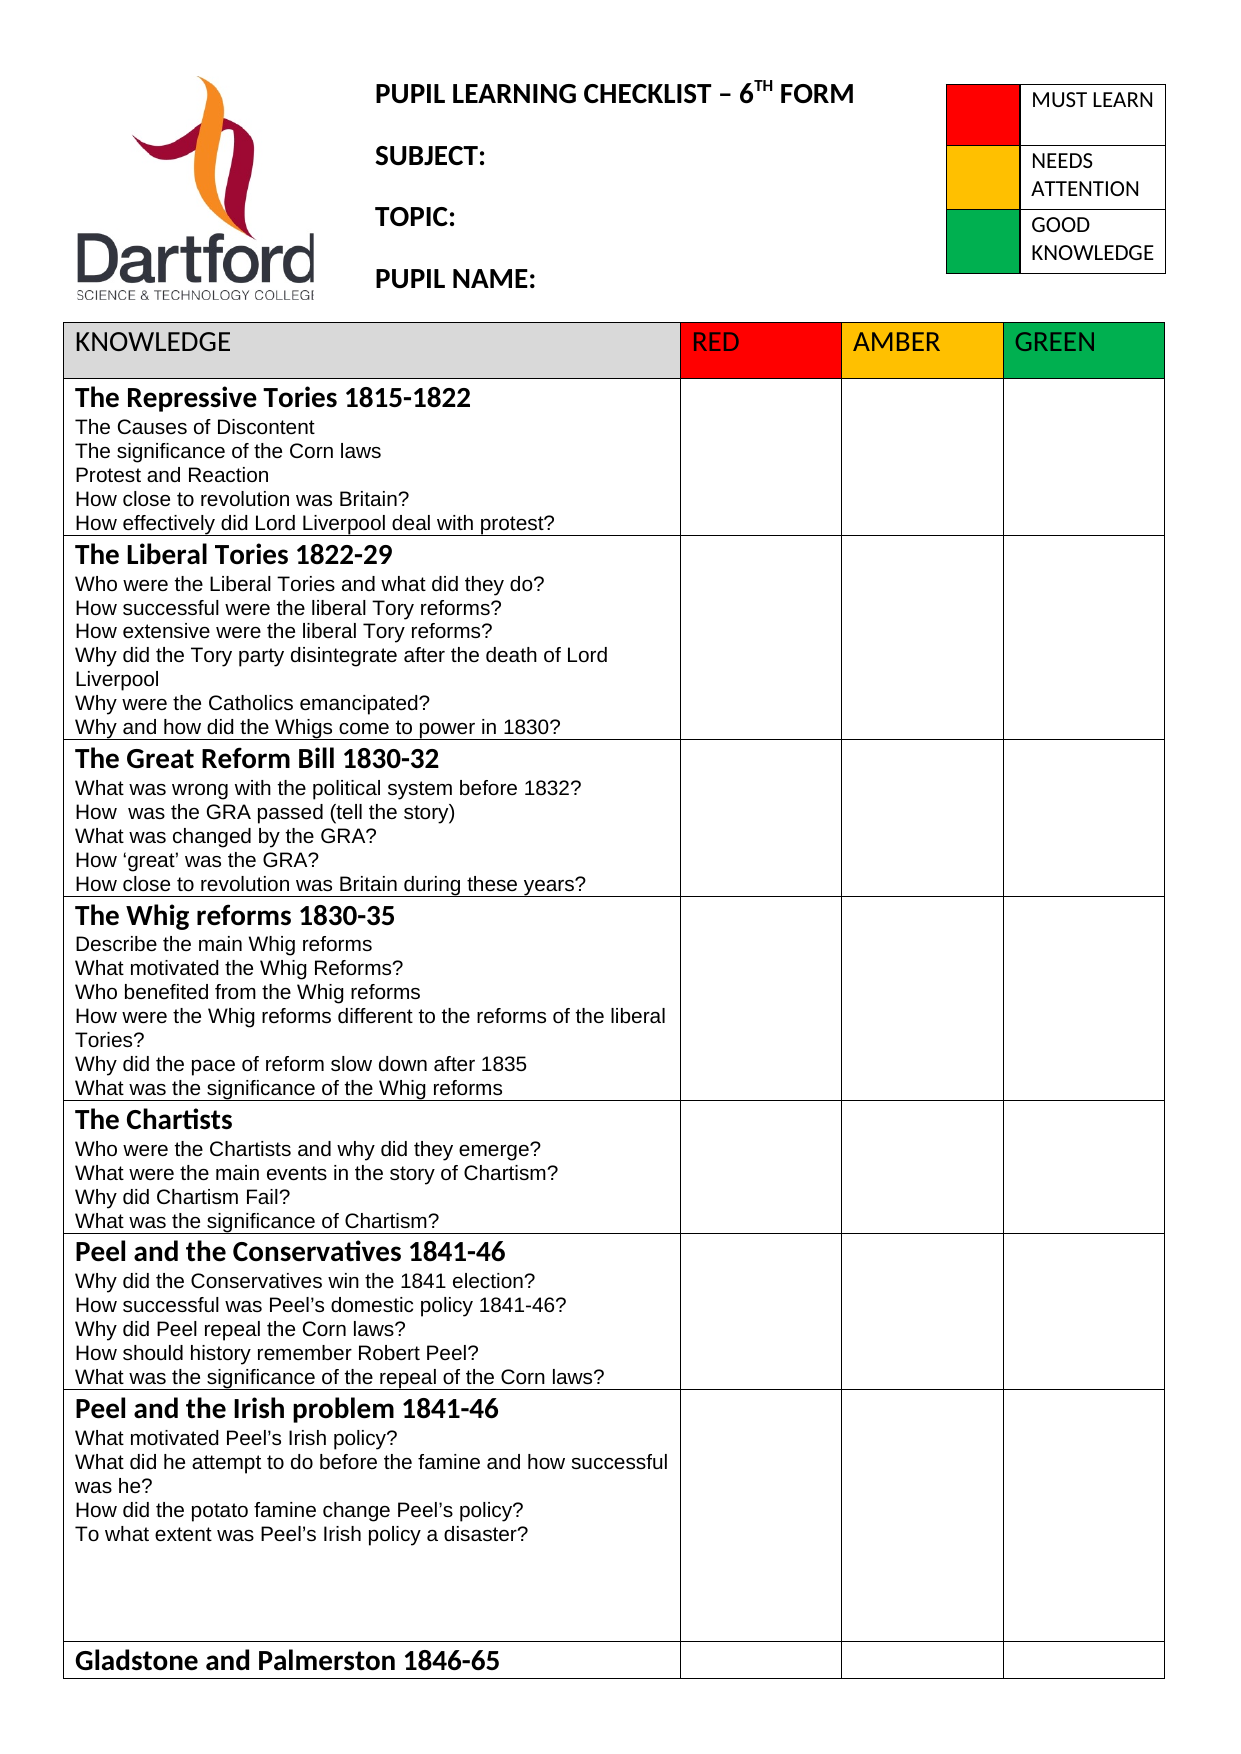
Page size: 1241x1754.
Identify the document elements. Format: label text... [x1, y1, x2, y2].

table_cell [681, 740, 841, 896]
table_cell [1004, 536, 1164, 739]
table_cell The Liberal Tories 1822-29 Who were the Liberal Tories and what did they do? How successful were the liberal Tory reforms? How extensive were the liberal Tory reforms? Why did the Tory party disintegrate after the death of Lord Liverpool Why were the Catholics emancipated? Why and how did the Whigs come to power in 1830? [64, 536, 680, 739]
table_cell [681, 1234, 841, 1389]
table_cell [842, 740, 1003, 896]
table_cell [842, 1234, 1003, 1389]
table_cell The Whig reforms 1830-35 Describe the main Whig reforms What motivated the Whig Reforms? Who benefited from the Whig reforms How were the Whig reforms different to the reforms of the liberal Tories? Why did the pace of reform slow down after 1835 What was the significance of the Whig reforms [64, 897, 680, 1100]
text SUBJECT: [314, 137, 1165, 172]
table_cell [1004, 740, 1164, 896]
table_cell [842, 1642, 1003, 1678]
table_header AMBER [842, 323, 1003, 378]
table_cell Peel and the Conservatives 1841-46 Why did the Conservatives win the 1841 election? How successful was Peel’s domestic policy 1841-46? Why did Peel repeal the Corn laws? How should history remember Robert Peel? What was the significance of the repeal of the Corn laws? [64, 1234, 680, 1389]
table_cell [842, 1390, 1003, 1641]
text PUPIL LEARNING CHECKLIST – 6TH FORM [75, 75, 1165, 111]
table_cell The Chartists Who were the Chartists and why did they emerge? What were the main events in the story of Chartism? Why did Chartism Fail? What was the significance of Chartism? [64, 1101, 680, 1232]
table_cell [1004, 1390, 1164, 1641]
table_cell [681, 1642, 841, 1678]
table_cell [681, 897, 841, 1100]
table_cell [681, 1101, 841, 1232]
table_cell The Repressive Tories 1815-1822 The Causes of Discontent The significance of the Corn laws Protest and Reaction How close to revolution was Britain? How effectively did Lord Liverpool deal with protest? [64, 379, 680, 535]
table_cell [64, 1642, 680, 1678]
table_cell The Great Reform Bill 1830-32 What was wrong with the political system before 1832? How was the GRA passed (tell the story) What was changed by the GRA? How ‘great’ was the GRA? How close to revolution was Britain during these years? [64, 740, 680, 896]
table_header KNOWLEDGE [64, 323, 680, 378]
table_cell [681, 536, 841, 739]
table_cell [681, 1390, 841, 1641]
table_cell [1004, 1101, 1164, 1232]
table_cell [842, 379, 1003, 535]
table_cell [1004, 1234, 1164, 1389]
table_cell [842, 1101, 1003, 1232]
table_cell [681, 379, 841, 535]
table_header GREEN [1004, 323, 1164, 378]
picture [76, 76, 314, 298]
table_cell Peel and the Irish problem 1841-46 What motivated Peel’s Irish policy? What did he attempt to do before the famine and how successful was he? How did the potato famine change Peel’s policy? To what extent was Peel’s Irish policy a disaster? [64, 1390, 680, 1641]
table_header RED [681, 323, 841, 378]
text PUPIL NAME: [314, 260, 1165, 296]
table_cell [842, 536, 1003, 739]
table_cell [842, 897, 1003, 1100]
table_cell [1004, 1642, 1164, 1678]
table_cell [1004, 379, 1164, 535]
text TOPIC: [314, 198, 1165, 234]
table_cell [1004, 897, 1164, 1100]
